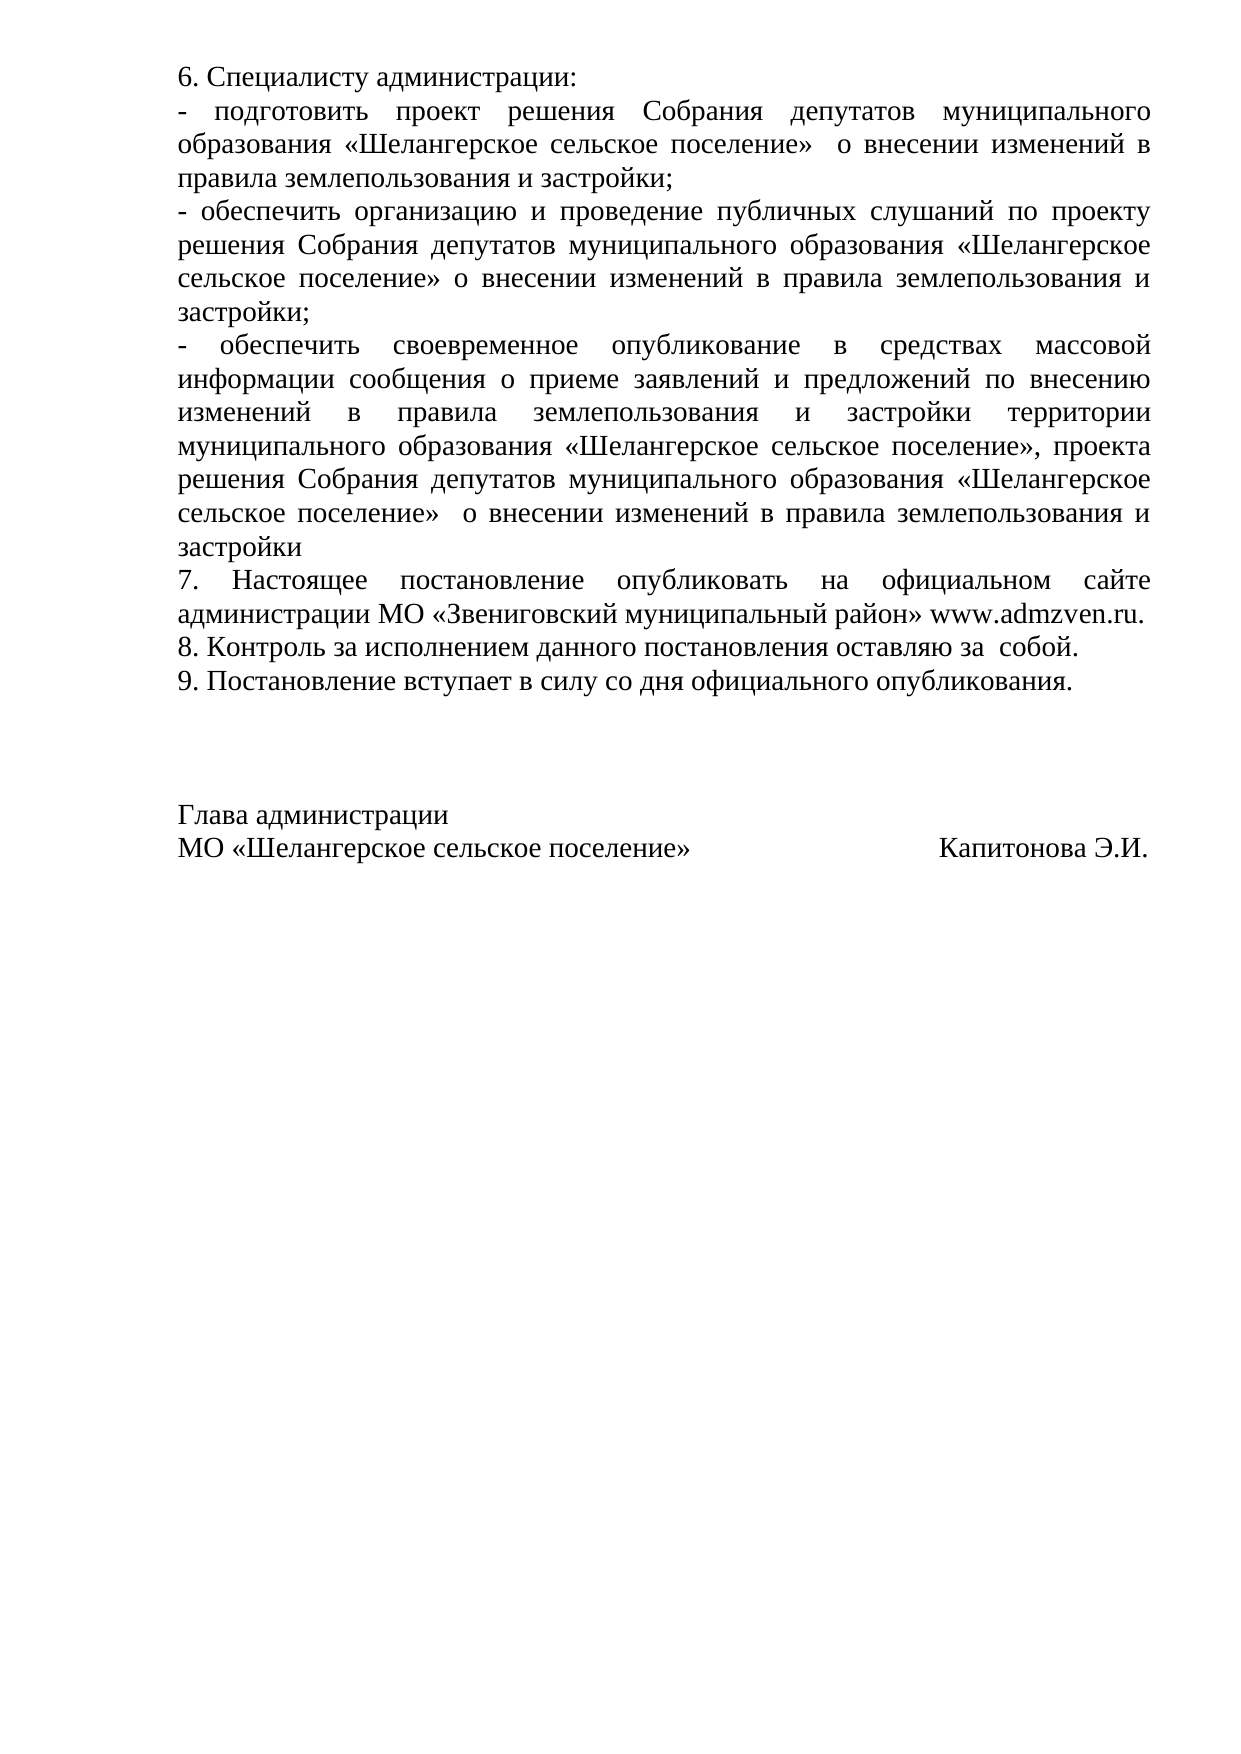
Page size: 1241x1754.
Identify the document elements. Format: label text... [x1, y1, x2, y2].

text 6. Специалисту администрации: [177, 59, 1152, 93]
text 8. Контроль за исполнением данного постановления оставляю за собой. [177, 629, 1152, 663]
text 7. Настоящее постановление опубликовать на официальном сайте администрации МО «Звениговский муниципальный район» www.admzven.ru. [177, 562, 1152, 629]
text - подготовить проект решения Собрания депутатов муниципального образования «Шелангерское сельское поселение» о внесении изменений в правила землепользования и застройки; [177, 93, 1152, 193]
text Глава администрации [177, 797, 1152, 831]
text - обеспечить своевременное опубликование в средствах массовой информации сообщения о приеме заявлений и предложений по внесению изменений в правила землепользования и застройки территории муниципального образования «Шелангерское сельское поселение», проекта решения Собрания депутатов муниципального образования «Шелангерское сельское поселение» о внесении изменений в правила землепользования и застройки [177, 327, 1152, 562]
text 9. Постановление вступает в силу со дня официального опубликования. [177, 663, 1152, 696]
text МО «Шелангерское сельское поселение» Капитонова Э.И. [177, 831, 1152, 864]
text - обеспечить организацию и проведение публичных слушаний по проекту решения Собрания депутатов муниципального образования «Шелангерское сельское поселение» о внесении изменений в правила землепользования и застройки; [177, 193, 1152, 327]
